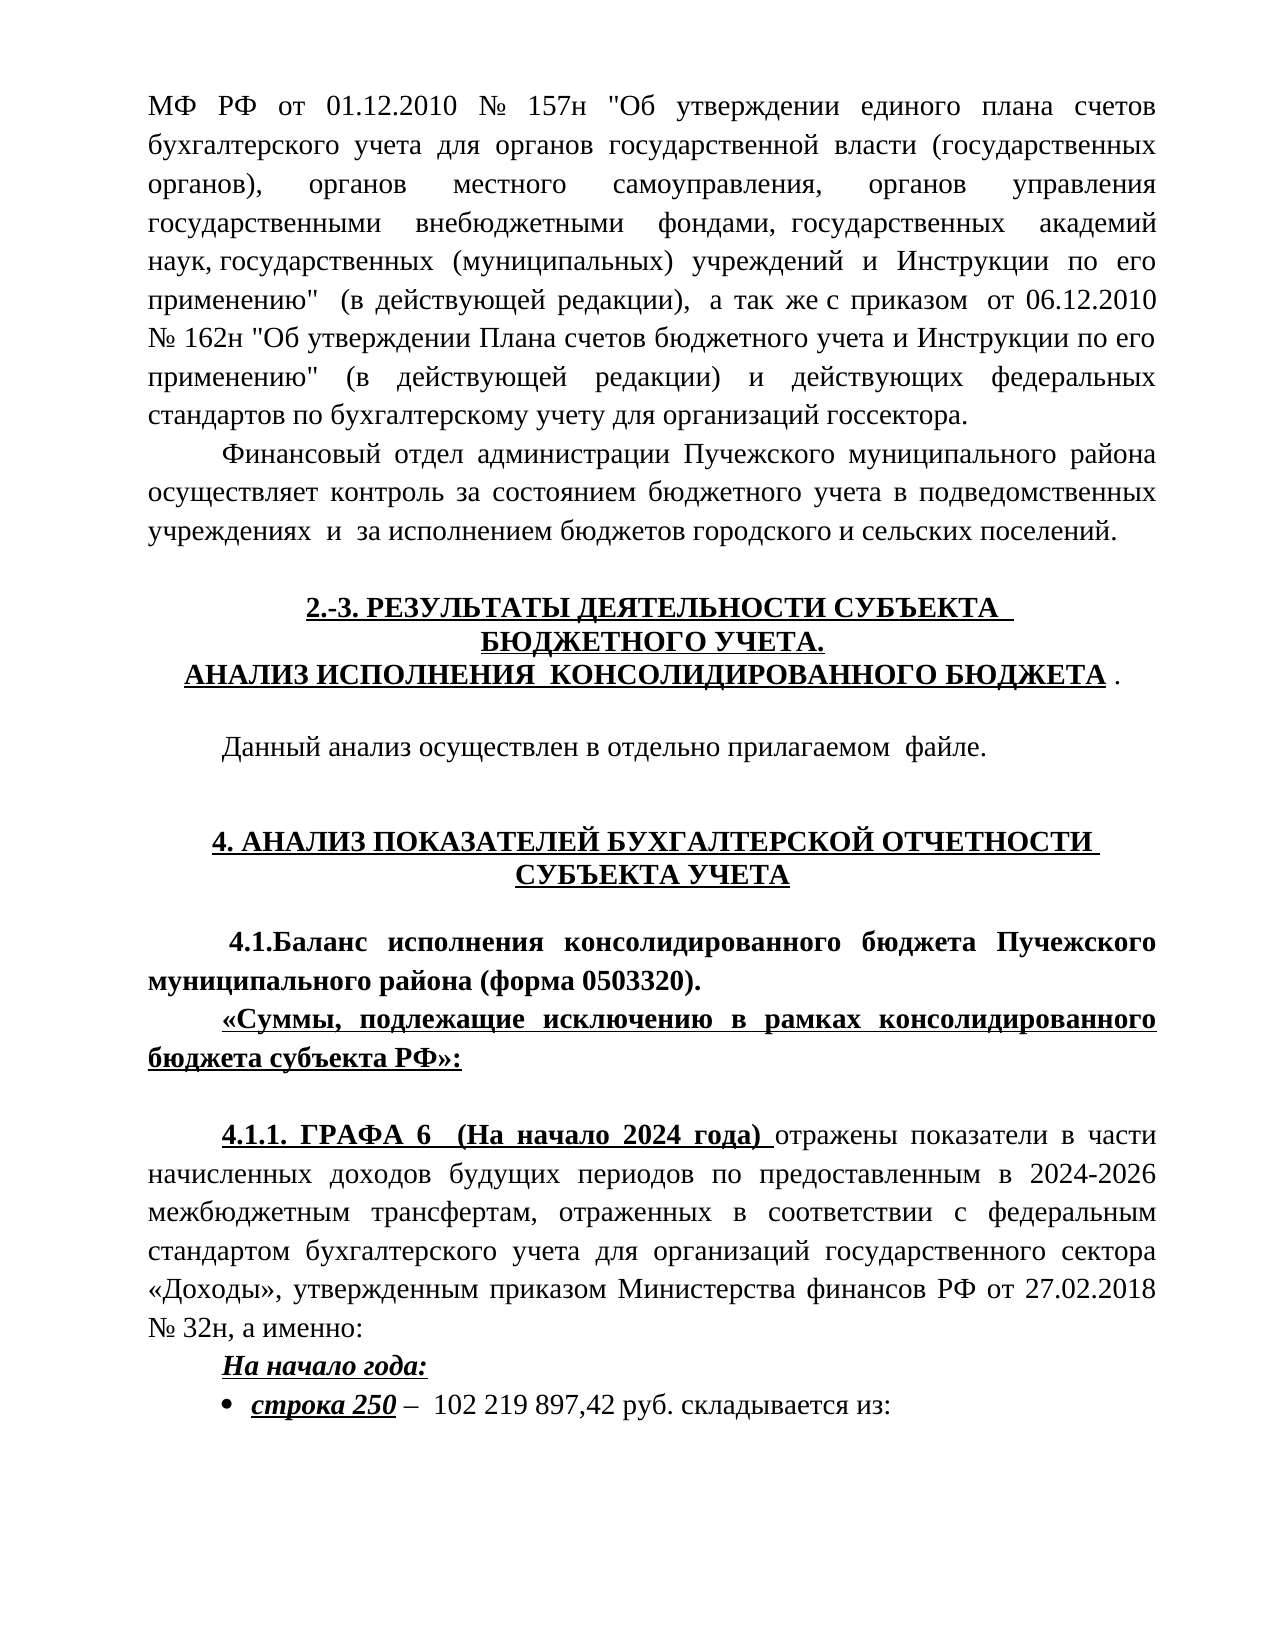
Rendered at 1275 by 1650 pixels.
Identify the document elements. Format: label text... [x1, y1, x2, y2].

text СУБЪЕКТА УЧЕТА [148, 857, 1157, 891]
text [148, 88, 1157, 431]
text 4.1.Баланс исполнения консолидированного бюджета Пучежского муниципального района (форма 0503320). [148, 924, 1157, 997]
text На начало года: [148, 1348, 1157, 1382]
list строка 250 – 102 219 897,42 руб. складывается из: [148, 1387, 1157, 1421]
text 2.-3. РЕЗУЛЬТАТЫ ДЕЯТЕЛЬНОСТИ СУБЪЕКТА [148, 590, 1157, 624]
text «Суммы, подлежащие исключению в рамках консолидированного бюджета субъекта РФ»: [148, 1002, 1157, 1074]
text 4.1.1. ГРАФА 6 (На начало 2024 года) отражены показатели в части начисленных доходов будущих периодов по предоставленным в 2024-2026 межбюджетным трансфертам, отраженных в соответствии с федеральным стандартом бухгалтерского учета для организаций государственного сектора «Доходы», утвержденным приказом Министерства финансов РФ от 27.02.2018 № 32н, а именно: [148, 1117, 1157, 1343]
text АНАЛИЗ ИСПОЛНЕНИЯ КОНСОЛИДИРОВАННОГО БЮДЖЕТА . [148, 657, 1157, 691]
text 4. АНАЛИЗ ПОКАЗАТЕЛЕЙ БУХГАЛТЕРСКОЙ ОТЧЕТНОСТИ [148, 824, 1157, 857]
text Финансовый отдел администрации Пучежского муниципального района осуществляет контроль за состоянием бюджетного учета в подведомственных учреждениях и за исполнением бюджетов городского и сельских поселений. [148, 436, 1157, 547]
text БЮДЖЕТНОГО УЧЕТА. [148, 624, 1157, 657]
text Данный анализ осуществлен в отдельно прилагаемом файле. [148, 729, 1157, 763]
